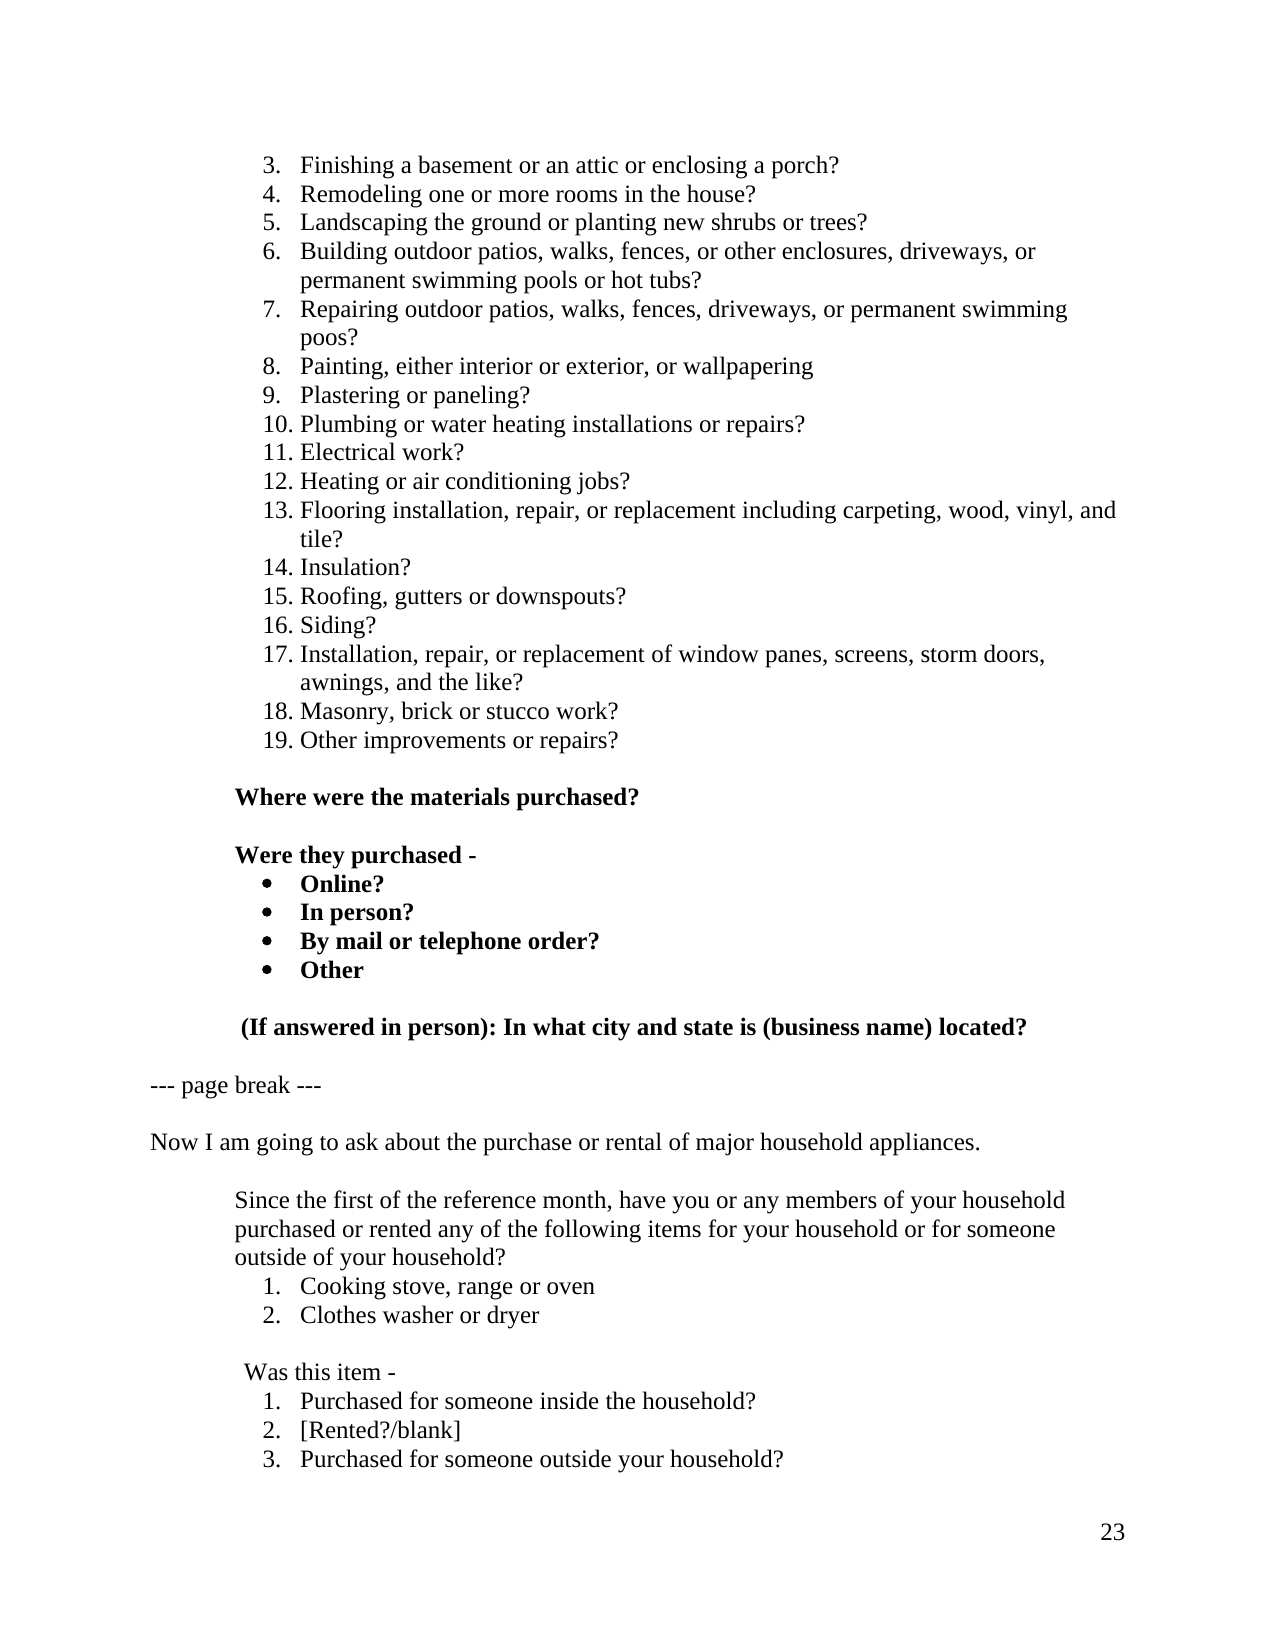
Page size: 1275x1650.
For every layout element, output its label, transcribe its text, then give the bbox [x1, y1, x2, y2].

list Electrical work? [262, 437, 1125, 466]
list Plumbing or water heating installations or repairs? [262, 409, 1125, 437]
list In person? [262, 897, 1125, 926]
list Finishing a basement or an attic or enclosing a porch? [262, 150, 1125, 179]
text Where were the materials purchased? [234, 782, 1125, 811]
list Clothes washer or dryer [262, 1300, 1125, 1329]
list Purchased for someone outside your household? [262, 1444, 1125, 1472]
list Siding? [262, 610, 1125, 639]
text Now I am going to ask about the purchase or rental of major household appliances. [150, 1127, 1125, 1185]
list Building outdoor patios, walks, fences, or other enclosures, driveways, or permanent swimming pools or hot tubs? [262, 236, 1125, 294]
list Installation, repair, or replacement of window panes, screens, storm doors, awnings, and the like? [262, 639, 1125, 696]
list Other [262, 955, 1125, 984]
list Painting, either interior or exterior, or wallpapering [262, 351, 1125, 380]
list [Rented?/blank] [262, 1415, 1125, 1444]
list Masonry, brick or stucco work? [262, 696, 1125, 725]
list Heating or air conditioning jobs? [262, 466, 1125, 495]
list Plastering or paneling? [262, 380, 1125, 409]
list Repairing outdoor patios, walks, fences, driveways, or permanent swimming poos? [262, 294, 1125, 351]
text --- page break --- [150, 1070, 1125, 1099]
list Remodeling one or more rooms in the house? [262, 179, 1125, 207]
list Purchased for someone inside the household? [262, 1386, 1125, 1415]
text Were they purchased - [234, 840, 1125, 869]
list Online? [262, 869, 1125, 897]
list Landscaping the ground or planting new shrubs or trees? [262, 207, 1125, 236]
list Roofing, gutters or downspouts? [262, 581, 1125, 610]
list Cooking stove, range or oven [262, 1271, 1125, 1300]
list By mail or telephone order? [262, 926, 1125, 955]
text Since the first of the reference month, have you or any members of your household purchased or rented any of the following items for your household or for someone outside of your household? [234, 1185, 1125, 1271]
text (If answered in person): In what city and state is (business name) located? [234, 1012, 1125, 1041]
list Flooring installation, repair, or replacement including carpeting, wood, vinyl, and tile? [262, 495, 1125, 552]
text Was this item - [244, 1357, 1125, 1386]
list Other improvements or repairs? [262, 725, 1125, 754]
list Insulation? [262, 552, 1125, 581]
